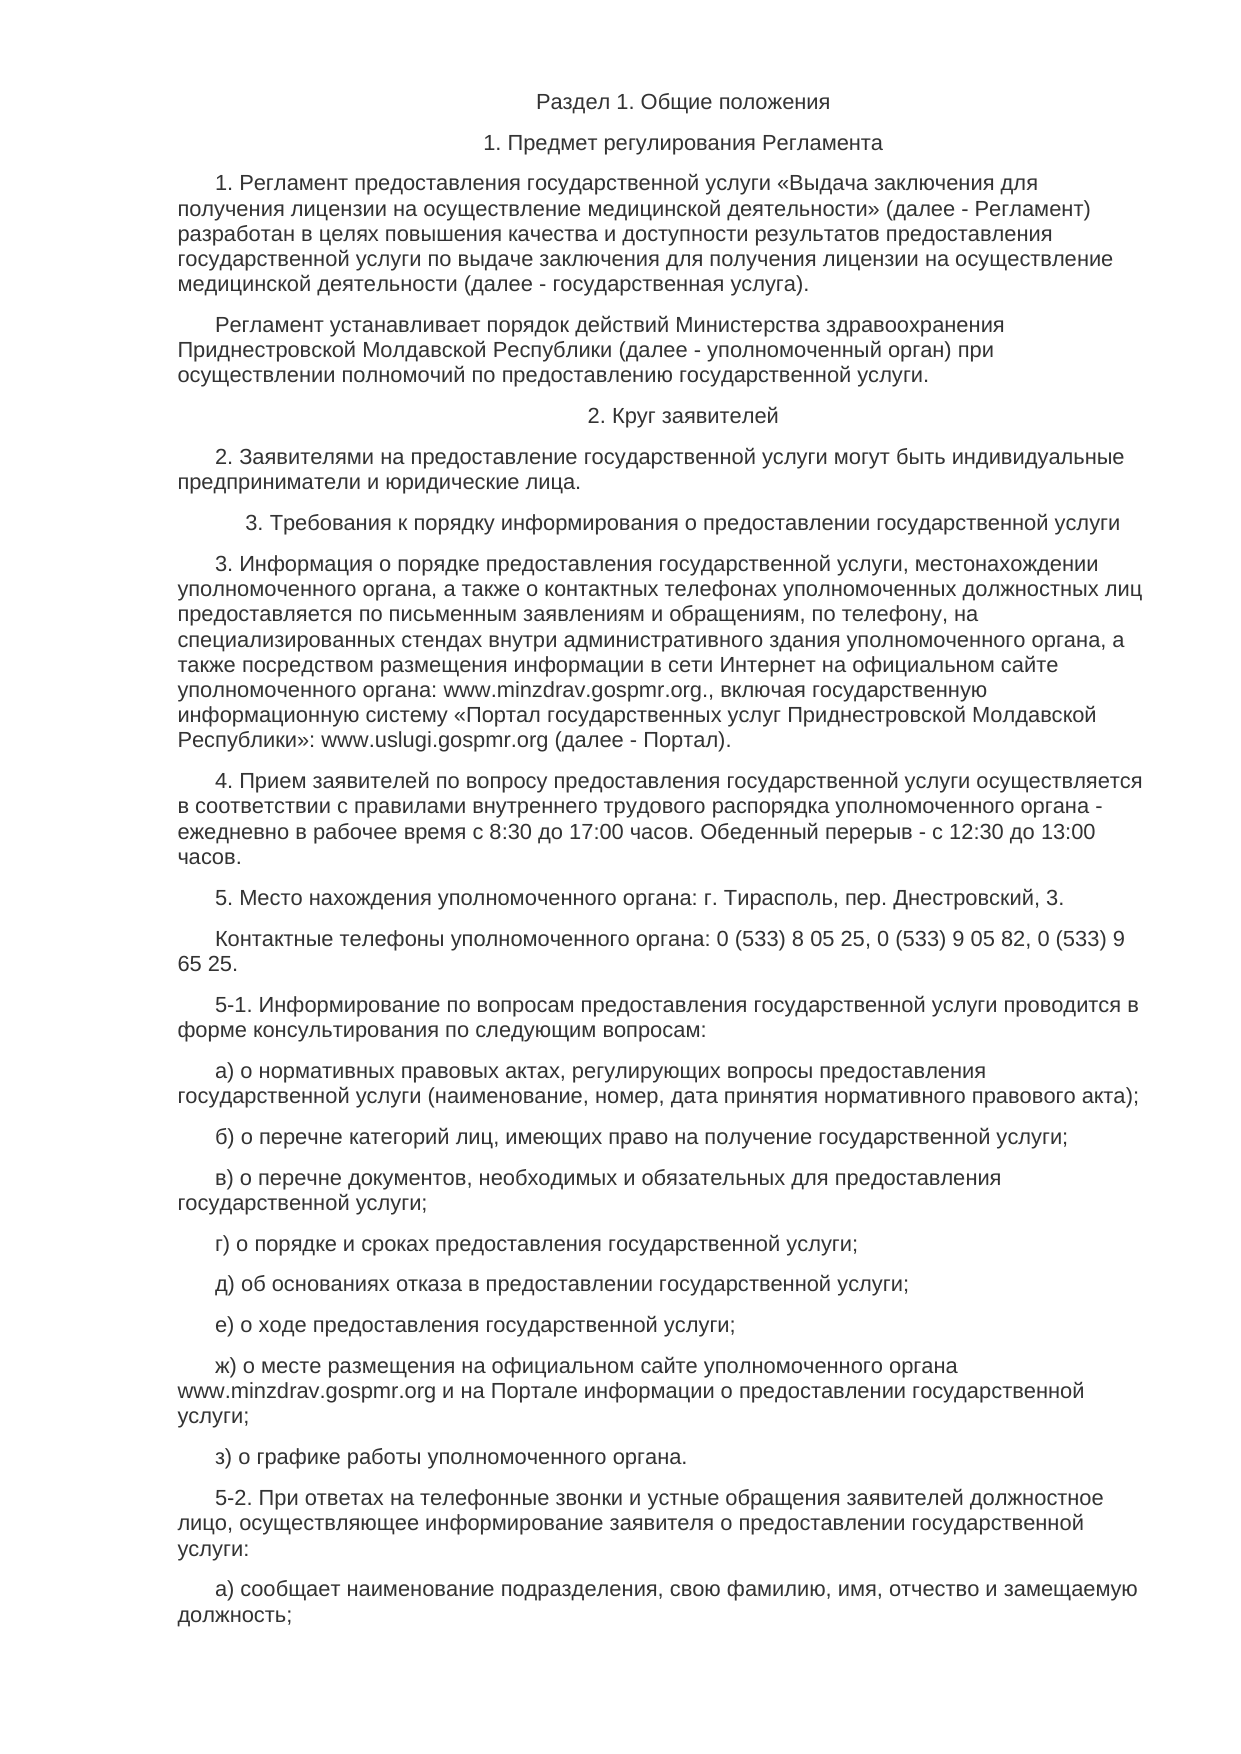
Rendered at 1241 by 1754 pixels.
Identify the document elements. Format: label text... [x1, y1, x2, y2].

text 4. Прием заявителей по вопросу предоставления государственной услуги осуществляется в соответствии с правилами внутреннего трудового распорядка уполномоченного органа - ежедневно в рабочее время с 8:30 до 17:00 часов. Обеденный перерыв - с 12:30 до 13:00 часов. [177, 768, 1152, 869]
text д) об основаниях отказа в предоставлении государственной услуги; [177, 1271, 1152, 1297]
text б) о перечне категорий лиц, имеющих право на получение государственной услуги; [177, 1124, 1152, 1149]
text 1. Предмет регулирования Регламента [177, 129, 1152, 155]
text з) о графике работы уполномоченного органа. [177, 1444, 1152, 1469]
text 3. Информация о порядке предоставления государственной услуги, местонахождении уполномоченного органа, а также о контактных телефонах уполномоченных должностных лиц предоставляется по письменным заявлениям и обращениям, по телефону, на специализированных стендах внутри административного здания уполномоченного органа, а также посредством размещения информации в сети Интернет на официальном сайте уполномоченного органа: www.minzdrav.gospmr.org., включая государственную информационную систему «Портал государственных услуг Приднестровской Молдавской Республики»: www.uslugi.gospmr.org (далее - Портал). [177, 551, 1152, 753]
text ж) о месте размещения на официальном сайте уполномоченного органа www.minzdrav.gospmr.org и на Портале информации о предоставлении государственной услуги; [177, 1353, 1152, 1429]
text 3. Требования к порядку информирования о предоставлении государственной услуги [177, 510, 1152, 535]
text 1. Регламент предоставления государственной услуги «Выдача заключения для получения лицензии на осуществление медицинской деятельности» (далее - Регламент) разработан в целях повышения качества и доступности результатов предоставления государственной услуги по выдаче заключения для получения лицензии на осуществление медицинской деятельности (далее - государственная услуга). [177, 170, 1152, 296]
text Регламент устанавливает порядок действий Министерства здравоохранения Приднестровской Молдавской Республики (далее - уполномоченный орган) при осуществлении полномочий по предоставлению государственной услуги. [177, 312, 1152, 388]
text г) о порядке и сроках предоставления государственной услуги; [177, 1231, 1152, 1256]
text 5-2. При ответах на телефонные звонки и устные обращения заявителей должностное лицо, осуществляющее информирование заявителя о предоставлении государственной услуги: [177, 1485, 1152, 1561]
text 5. Место нахождения уполномоченного органа: г. Тирасполь, пер. Днестровский, 3. [177, 885, 1152, 910]
text 2. Заявителями на предоставление государственной услуги могут быть индивидуальные предприниматели и юридические лица. [177, 444, 1152, 494]
text е) о ходе предоставления государственной услуги; [177, 1312, 1152, 1337]
text 5-1. Информирование по вопросам предоставления государственной услуги проводится в форме консультирования по следующим вопросам: [177, 992, 1152, 1042]
text а) о нормативных правовых актах, регулирующих вопросы предоставления государственной услуги (наименование, номер, дата принятия нормативного правового акта); [177, 1058, 1152, 1108]
text в) о перечне документов, необходимых и обязательных для предоставления государственной услуги; [177, 1164, 1152, 1215]
text а) сообщает наименование подразделения, свою фамилию, имя, отчество и замещаемую должность; [177, 1576, 1152, 1627]
text 2. Круг заявителей [177, 403, 1152, 428]
text Раздел 1. Общие положения [177, 89, 1152, 114]
text Контактные телефоны уполномоченного органа: 0 (533) 8 05 25, 0 (533) 9 05 82, 0 (533) 9 65 25. [177, 926, 1152, 976]
